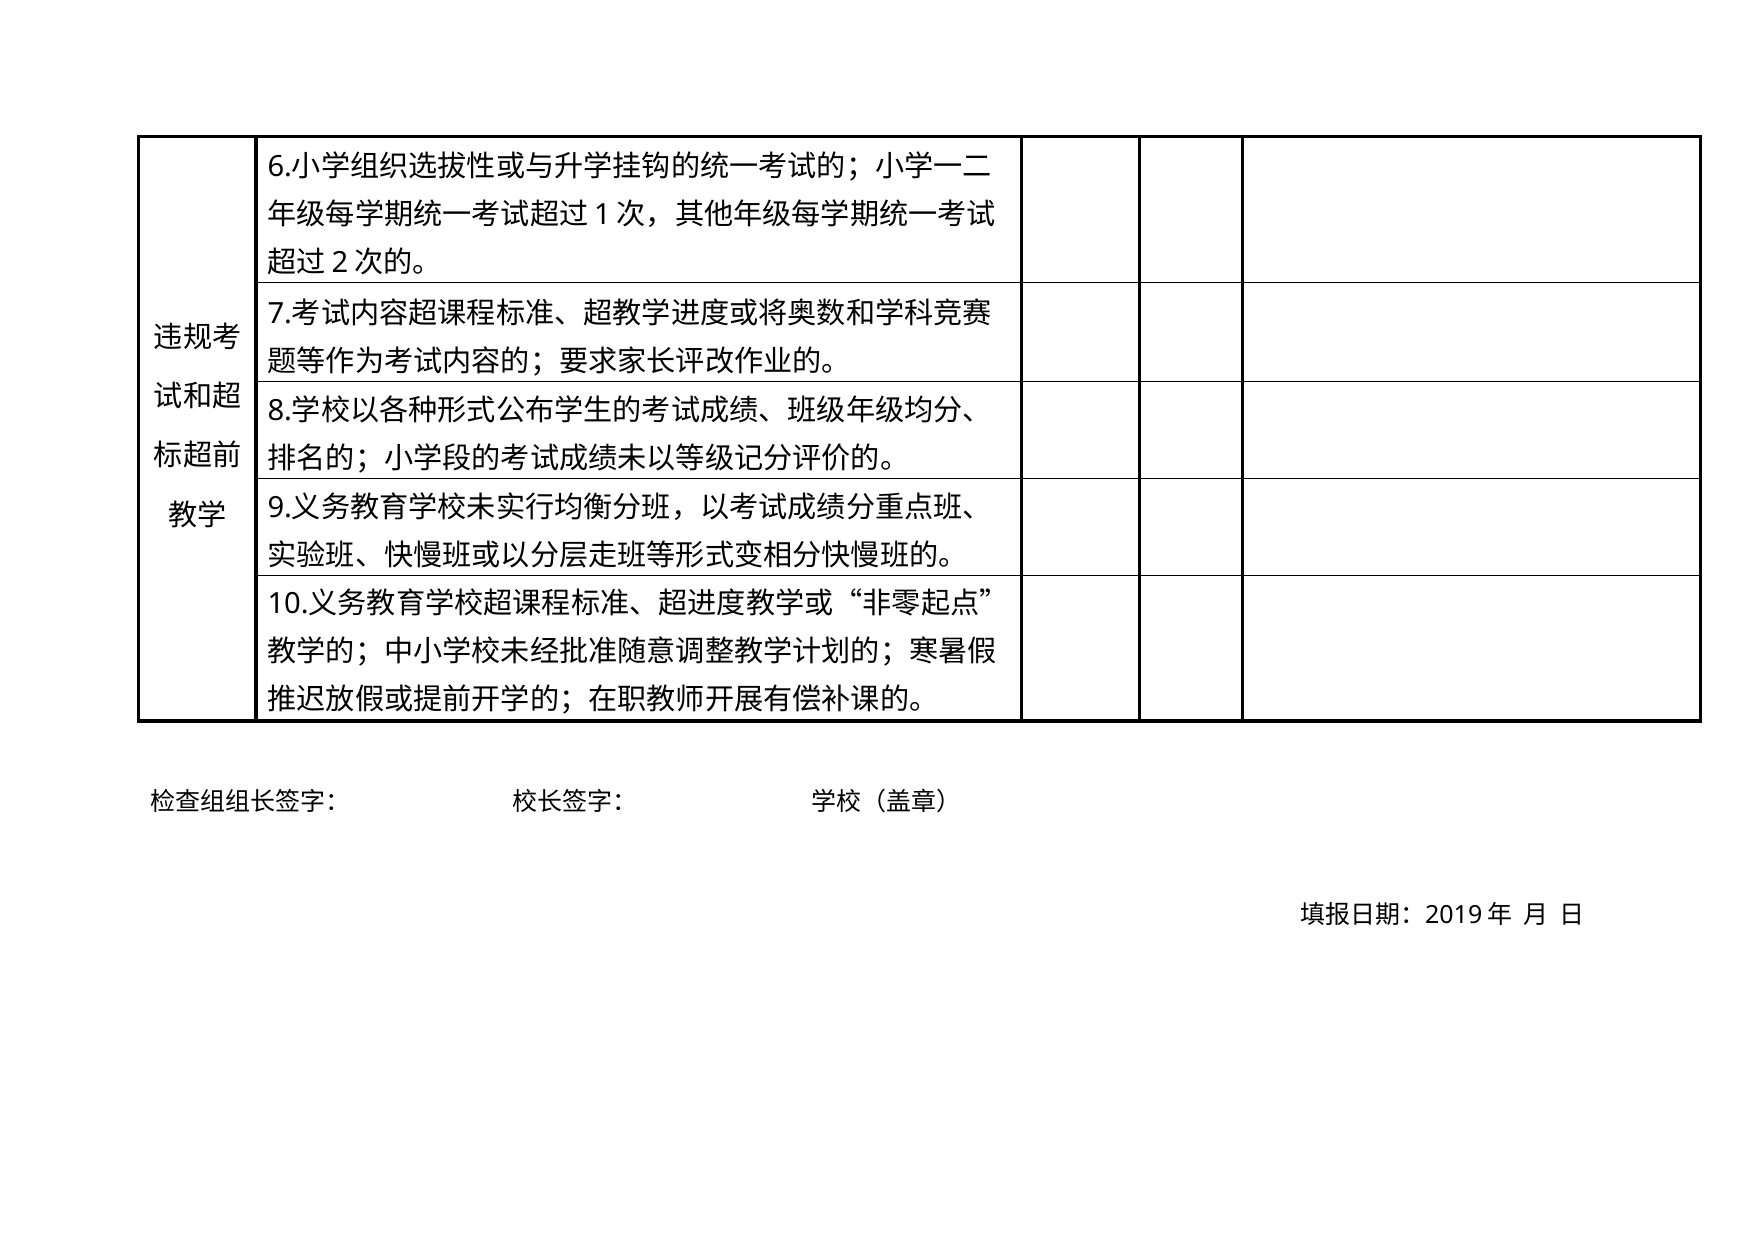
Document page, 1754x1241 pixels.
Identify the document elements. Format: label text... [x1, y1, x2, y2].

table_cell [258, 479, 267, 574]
text 填报日期：2019年 月 日 [150, 894, 1695, 930]
table_cell [1141, 479, 1241, 574]
table_cell 7.考试内容超课程标准、超教学进度或将奥数和学科竞赛题等作为考试内容的；要求家长评改作业的。 [258, 283, 1020, 381]
table_cell [1141, 382, 1241, 478]
table_cell [1244, 576, 1699, 719]
table_cell [1244, 479, 1699, 574]
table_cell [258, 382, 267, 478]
table_cell [1244, 382, 1699, 478]
table_cell [1023, 138, 1138, 282]
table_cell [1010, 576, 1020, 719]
table_cell [1141, 138, 1241, 282]
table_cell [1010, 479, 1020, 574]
table_cell 违规考试和超标超前教学 [140, 138, 254, 719]
table_cell [1023, 576, 1138, 719]
table_cell [1244, 138, 1699, 282]
table_cell [1023, 479, 1138, 574]
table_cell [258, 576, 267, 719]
table_cell [1244, 283, 1699, 381]
table_cell [1023, 382, 1138, 478]
text 检查组组长签字： 校长签字： 学校（盖章） [150, 781, 1695, 818]
table_cell [1023, 283, 1138, 381]
table_cell [1141, 576, 1241, 719]
table_cell [1141, 283, 1241, 381]
